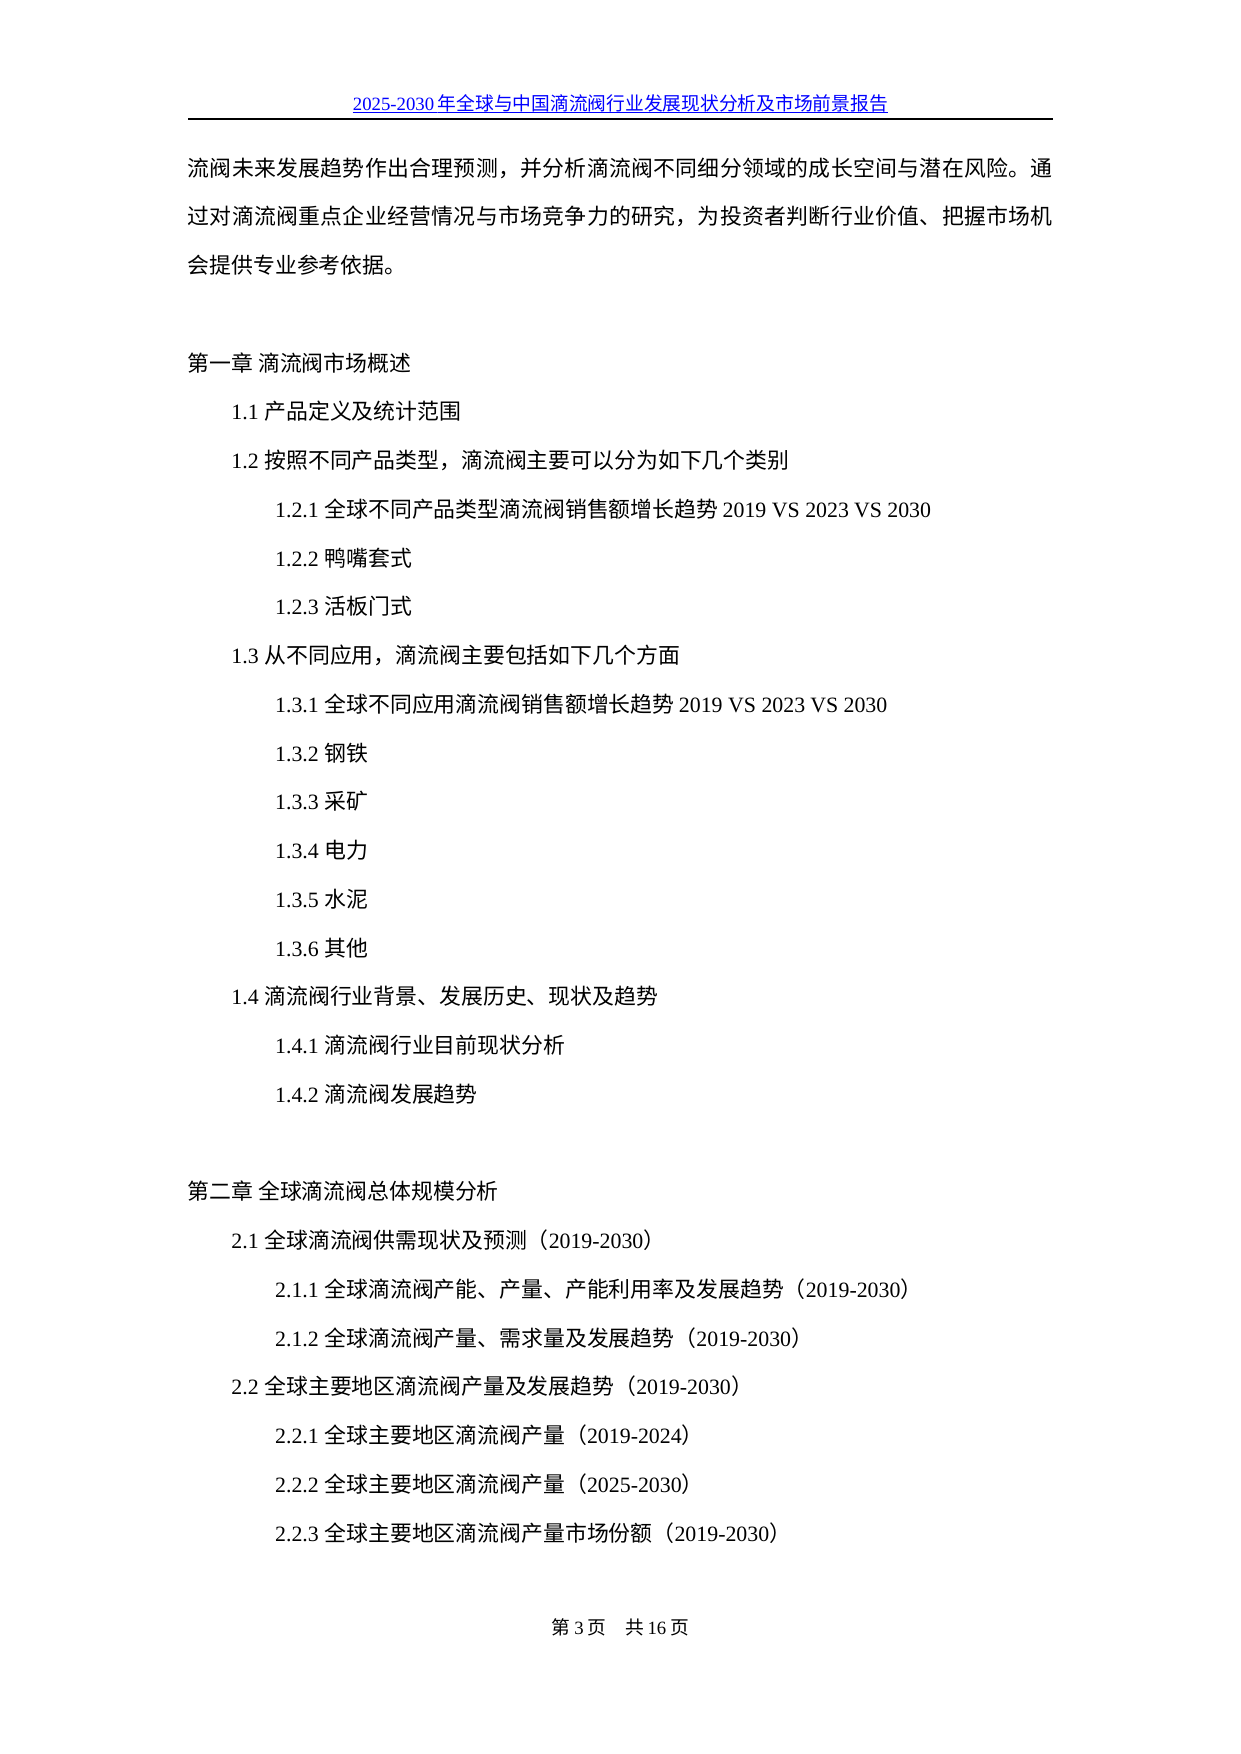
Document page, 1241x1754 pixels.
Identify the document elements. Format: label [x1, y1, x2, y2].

text [187, 150, 1053, 1548]
